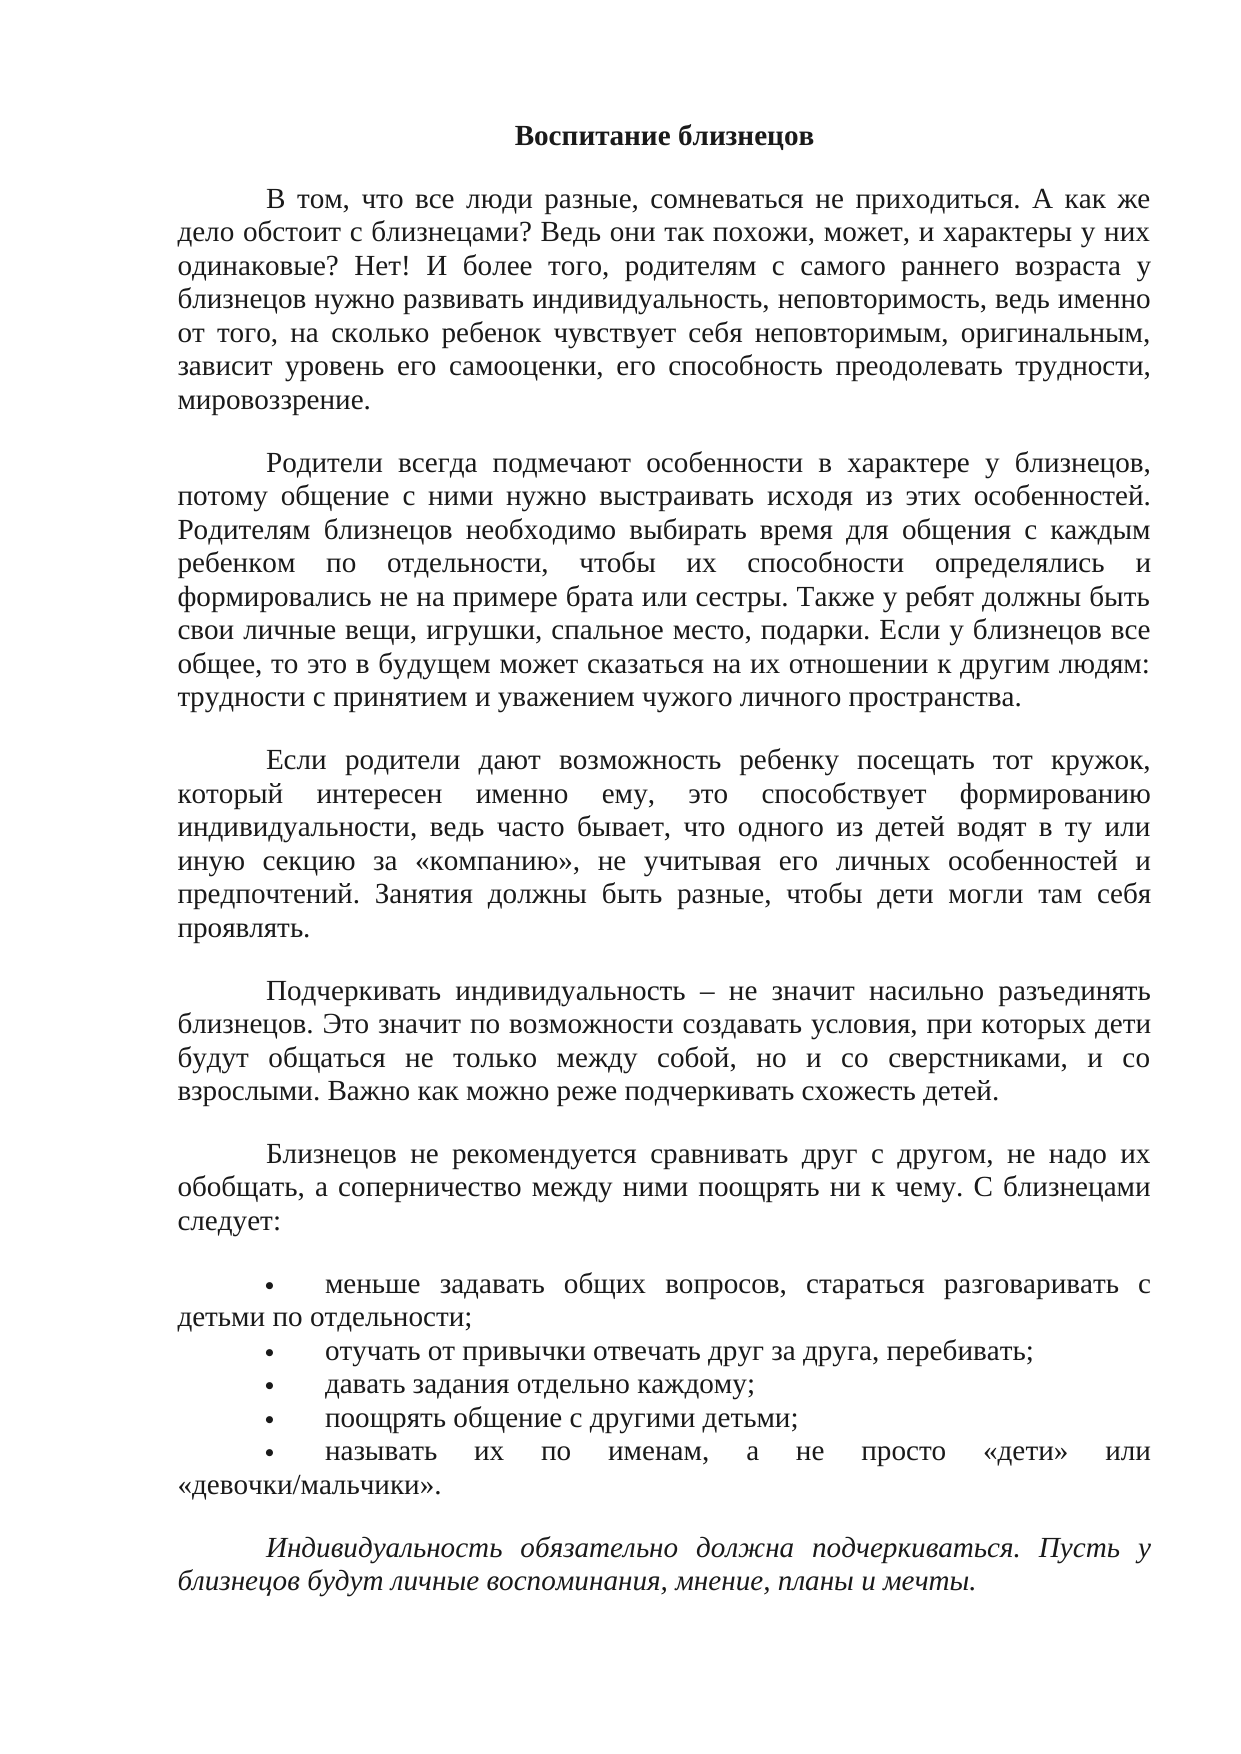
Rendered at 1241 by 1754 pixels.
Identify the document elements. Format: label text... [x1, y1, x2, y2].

text Воспитание близнецов [177, 118, 1152, 152]
text Если родители дают возможность ребенку посещать тот кружок, который интересен именно ему, это способствует формированию индивидуальности, ведь часто бывает, что одного из детей водят в ту или иную секцию за «компанию», не учитывая его личных особенностей и предпочтений. Занятия должны быть разные, чтобы дети могли там себя проявлять. [177, 742, 1152, 943]
list меньше задавать общих вопросов, стараться разговаривать с детьми по отдельности; [177, 1266, 1152, 1333]
text Близнецов не рекомендуется сравнивать друг с другом, не надо их обобщать, а соперничество между ними поощрять ни к чему. С близнецами следует: [177, 1136, 1152, 1237]
list отучать от привычки отвечать друг за друга, перебивать; [177, 1333, 1152, 1366]
text Родители всегда подмечают особенности в характере у близнецов, потому общение с ними нужно выстраивать исходя из этих особенностей. Родителям близнецов необходимо выбирать время для общения с каждым ребенком по отдельности, чтобы их способности определялись и формировались не на примере брата или сестры. Также у ребят должны быть свои личные вещи, игрушки, спальное место, подарки. Если у близнецов все общее, то это в будущем может сказаться на их отношении к другим людям: трудности с принятием и уважением чужого личного пространства. [177, 445, 1152, 713]
text Подчеркивать индивидуальность – не значит насильно разъединять близнецов. Это значит по возможности создавать условия, при которых дети будут общаться не только между собой, но и со сверстниками, и со взрослыми. Важно как можно реже подчеркивать схожесть детей. [177, 973, 1152, 1107]
list давать задания отдельно каждому; [177, 1366, 1152, 1400]
list называть их по именам, а не просто «дети» или «девочки/мальчики». [177, 1433, 1152, 1501]
text Индивидуальность обязательно должна подчеркиваться. Пусть у близнецов будут личные воспоминания, мнение, планы и мечты. [177, 1530, 1152, 1597]
list поощрять общение с другими детьми; [177, 1400, 1152, 1433]
text В том, что все люди разные, сомневаться не приходиться. А как же дело обстоит с близнецами? Ведь они так похожи, может, и характеры у них одинаковые? Нет! И более того, родителям с самого раннего возраста у близнецов нужно развивать индивидуальность, неповторимость, ведь именно от того, на сколько ребенок чувствует себя неповторимым, оригинальным, зависит уровень его самооценки, его способность преодолевать трудности, мировоззрение. [177, 181, 1152, 416]
